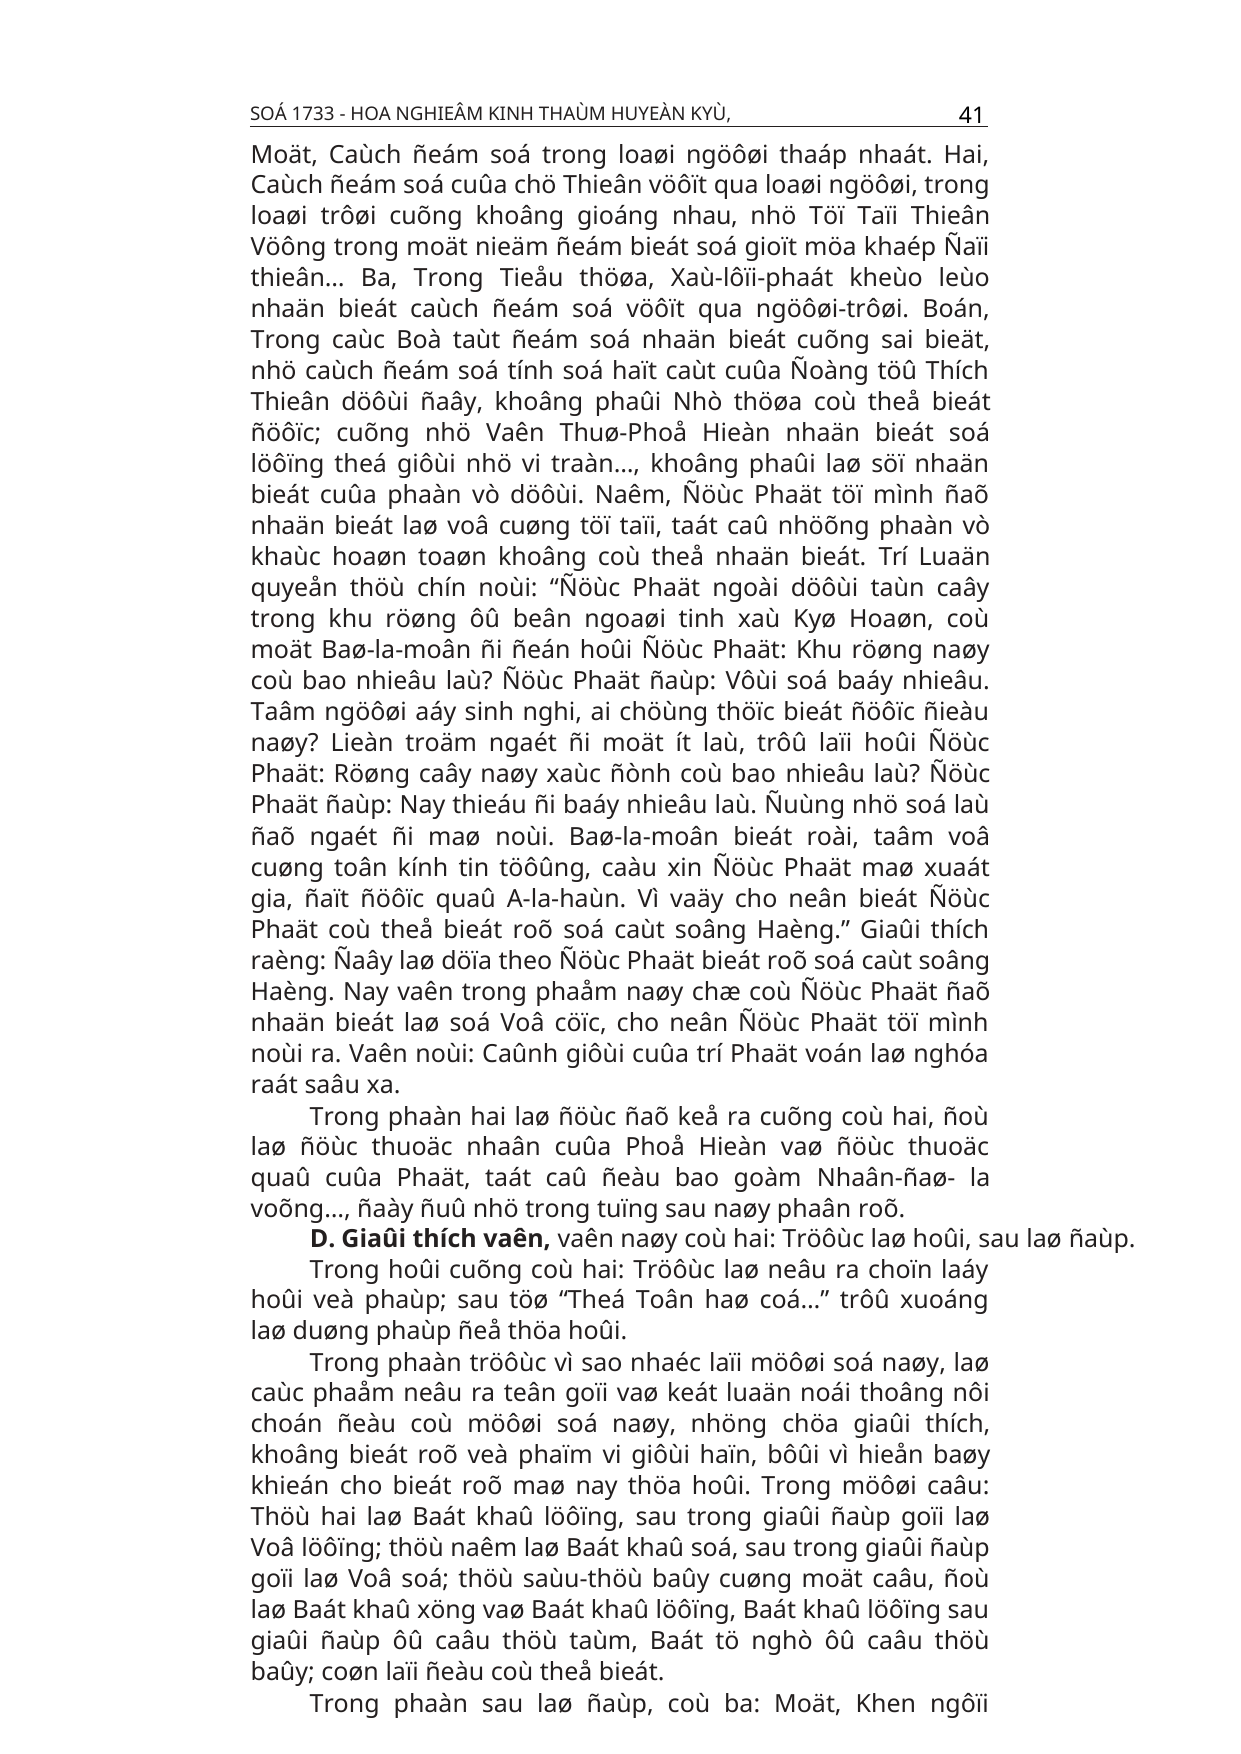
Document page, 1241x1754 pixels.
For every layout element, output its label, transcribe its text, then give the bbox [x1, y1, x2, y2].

text Trong phaàn hai laø ñöùc ñaõ keå ra cuõng coù hai, ñoù laø ñöùc thuoäc nhaân cuûa Phoå Hieàn vaø ñöùc thuoäc quaû cuûa Phaät, taát caû ñeàu bao goàm Nhaân-ñaø- la voõng…, ñaày ñuû nhö trong tuïng sau naøy phaân roõ. [250, 1101, 990, 1225]
list Giaûi thích vaên, vaên naøy coù hai: Tröôùc laø hoûi, sau laø ñaùp. [309, 1225, 1165, 1253]
text Trong phaàn tröôùc vì sao nhaéc laïi möôøi soá naøy, laø caùc phaåm neâu ra teân goïi vaø keát luaän noái thoâng nôi choán ñeàu coù möôøi soá naøy, nhöng chöa giaûi thích, khoâng bieát roõ veà phaïm vi giôùi haïn, bôûi vì hieån baøy khieán cho bieát roõ maø nay thöa hoûi. Trong möôøi caâu: Thöù hai laø Baát khaû löôïng, sau trong giaûi ñaùp goïi laø Voâ löôïng; thöù naêm laø Baát khaû soá, sau trong giaûi ñaùp goïi laø Voâ soá; thöù saùu-thöù baûy cuøng moät caâu, ñoù laø Baát khaû xöng vaø Baát khaû löôïng, Baát khaû löôïng sau giaûi ñaùp ôû caâu thöù taùm, Baát tö nghò ôû caâu thöù baûy; coøn laïi ñeàu coù theå bieát. [250, 1346, 990, 1688]
text Trong hoûi cuõng coù hai: Tröôùc laø neâu ra choïn laáy hoûi veà phaùp; sau töø “Theá Toân haø coá…” trôû xuoáng laø duøng phaùp ñeå thöa hoûi. [250, 1253, 990, 1346]
text Moät, Caùch ñeám soá trong loaøi ngöôøi thaáp nhaát. Hai, Caùch ñeám soá cuûa chö Thieân vöôït qua loaøi ngöôøi, trong loaøi trôøi cuõng khoâng gioáng nhau, nhö Töï Taïi Thieân Vöông trong moät nieäm ñeám bieát soá gioït möa khaép Ñaïi thieân… Ba, Trong Tieåu thöøa, Xaù-lôïi-phaát kheùo leùo nhaän bieát caùch ñeám soá vöôït qua ngöôøi-trôøi. Boán, Trong caùc Boà taùt ñeám soá nhaän bieát cuõng sai bieät, nhö caùch ñeám soá tính soá haït caùt cuûa Ñoàng töû Thích Thieân döôùi ñaây, khoâng phaûi Nhò thöøa coù theå bieát ñöôïc; cuõng nhö Vaên Thuø-Phoå Hieàn nhaän bieát soá löôïng theá giôùi nhö vi traàn…, khoâng phaûi laø söï nhaän bieát cuûa phaàn vò döôùi. Naêm, Ñöùc Phaät töï mình ñaõ nhaän bieát laø voâ cuøng töï taïi, taát caû nhöõng phaàn vò khaùc hoaøn toaøn khoâng coù theå nhaän bieát. Trí Luaän quyeån thöù chín noùi: “Ñöùc Phaät ngoài döôùi taùn caây trong khu röøng ôû beân ngoaøi tinh xaù Kyø Hoaøn, coù moät Baø-la-moân ñi ñeán hoûi Ñöùc Phaät: Khu röøng naøy coù bao nhieâu laù? Ñöùc Phaät ñaùp: Vôùi soá baáy nhieâu. Taâm ngöôøi aáy sinh nghi, ai chöùng thöïc bieát ñöôïc ñieàu naøy? Lieàn troäm ngaét ñi moät ít laù, trôû laïi hoûi Ñöùc Phaät: Röøng caây naøy xaùc ñònh coù bao nhieâu laù? Ñöùc Phaät ñaùp: Nay thieáu ñi baáy nhieâu laù. Ñuùng nhö soá laù ñaõ ngaét ñi maø noùi. Baø-la-moân bieát roài, taâm voâ cuøng toân kính tin töôûng, caàu xin Ñöùc Phaät maø xuaát gia, ñaït ñöôïc quaû A-la-haùn. Vì vaäy cho neân bieát Ñöùc Phaät coù theå bieát roõ soá caùt soâng Haèng.” Giaûi thích raèng: Ñaây laø döïa theo Ñöùc Phaät bieát roõ soá caùt soâng Haèng. Nay vaên trong phaåm naøy chæ coù Ñöùc Phaät ñaõ nhaän bieát laø soá Voâ cöïc, cho neân Ñöùc Phaät töï mình noùi ra. Vaên noùi: Caûnh giôùi cuûa trí Phaät voán laø nghóa raát saâu xa. [250, 138, 990, 1101]
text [250, 1688, 990, 1719]
